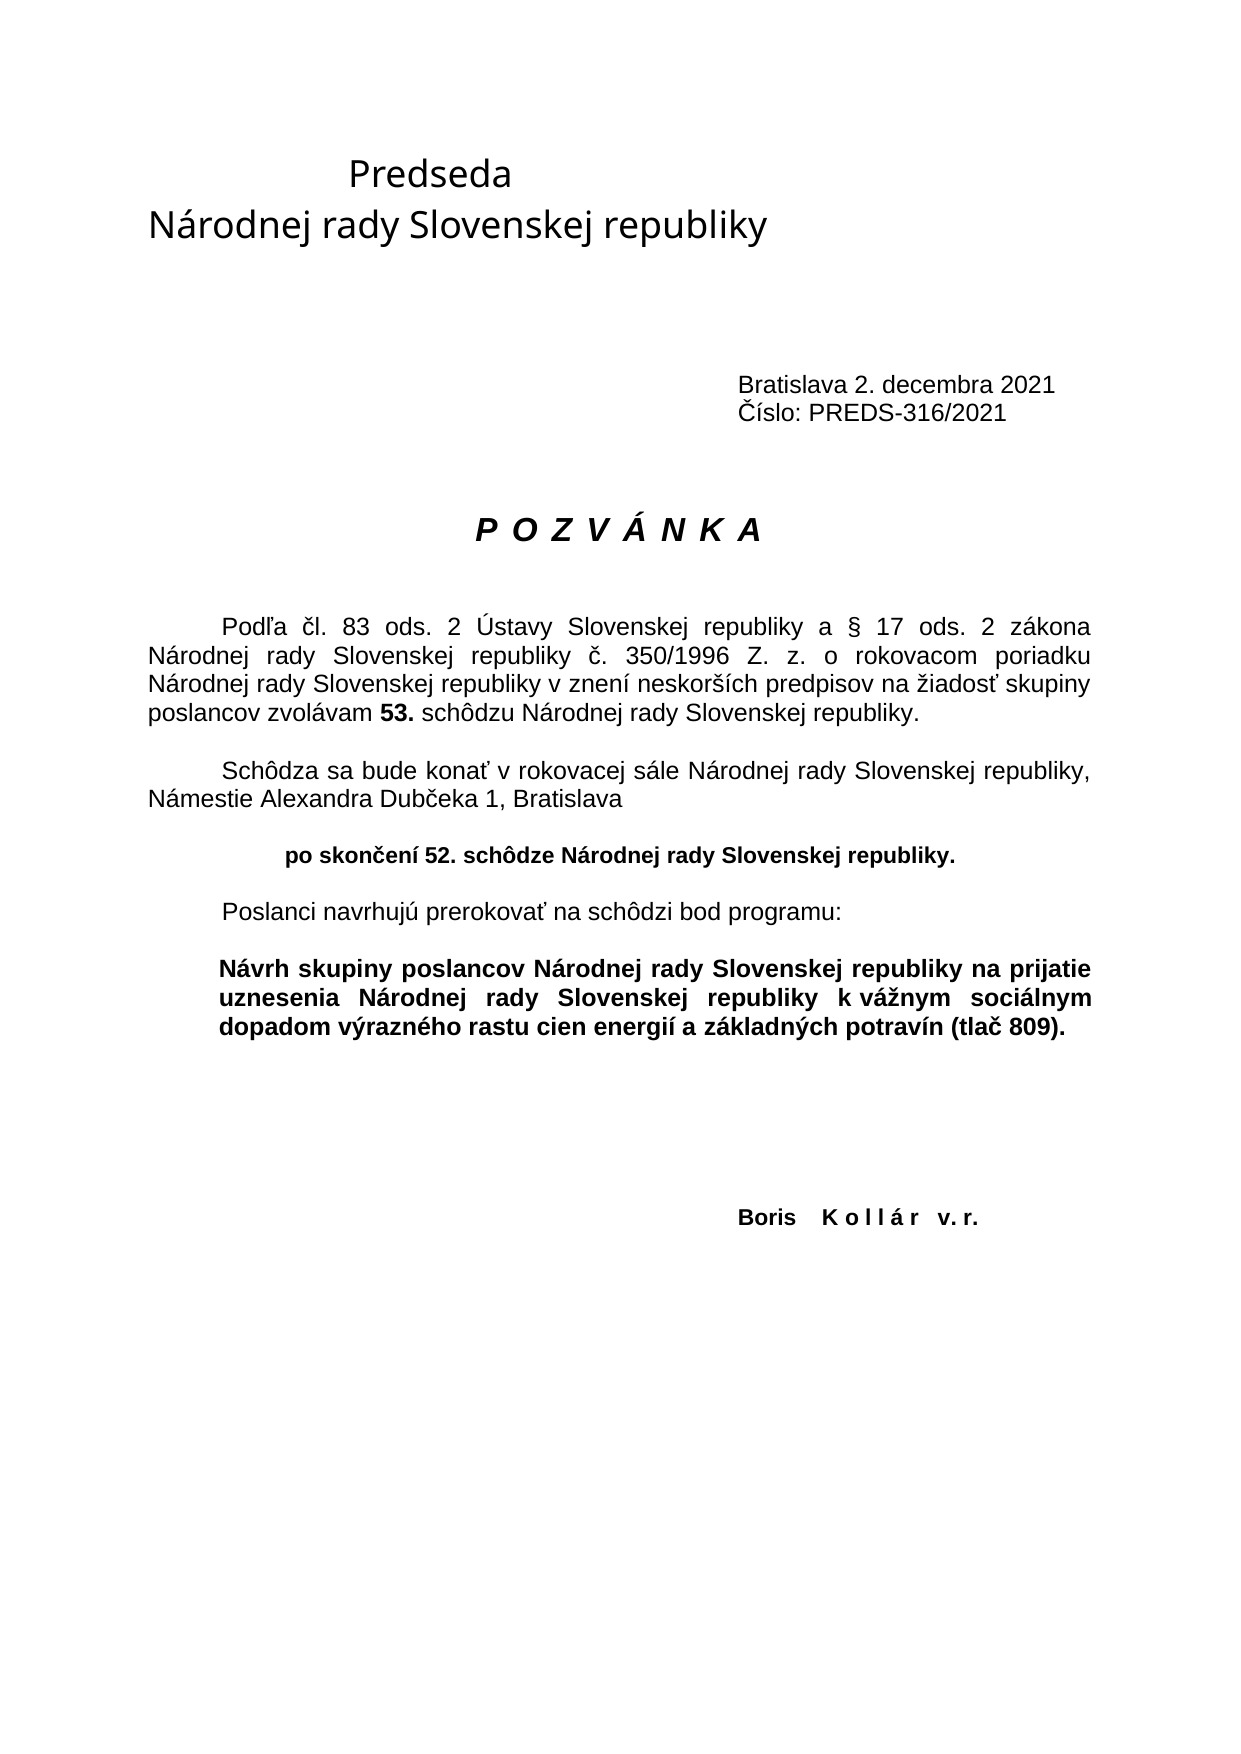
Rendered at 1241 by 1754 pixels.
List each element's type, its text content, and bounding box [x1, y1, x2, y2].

text Návrh skupiny poslancov Národnej rady Slovenskej republiky na prijatie uznesenia Národnej rady Slovenskej republiky k vážnym sociálnym dopadom výrazného rastu cien energií a základných potravín (tlač 809). [218, 954, 1092, 1041]
text Bratislava 2. decembra 2021 Číslo: PREDS-316/2021 [148, 370, 1092, 427]
text Schôdza sa bude konať v rokovacej sále Národnej rady Slovenskej republiky, Námestie Alexandra Dubčeka 1, Bratislava [148, 756, 1092, 813]
subtitle P O Z V Á N K A [148, 510, 1092, 548]
text Poslanci navrhujú prerokovať na schôdzi bod programu: [148, 897, 1092, 926]
text Podľa čl. 83 ods. 2 Ústavy Slovenskej republiky a § 17 ods. 2 zákona Národnej rady Slovenskej republiky č. 350/1996 Z. z. o rokovacom poriadku Národnej rady Slovenskej republiky v znení neskorších predpisov na žiadosť skupiny poslancov zvolávam 53. schôdzu Národnej rady Slovenskej republiky. [148, 612, 1092, 727]
subtitle Predseda [148, 148, 1092, 199]
text po skončení 52. schôdze Národnej rady Slovenskej republiky. [148, 842, 1092, 868]
text Boris K o l l á r v. r. [664, 1203, 1092, 1230]
subtitle Národnej rady Slovenskej republiky [148, 199, 1092, 250]
